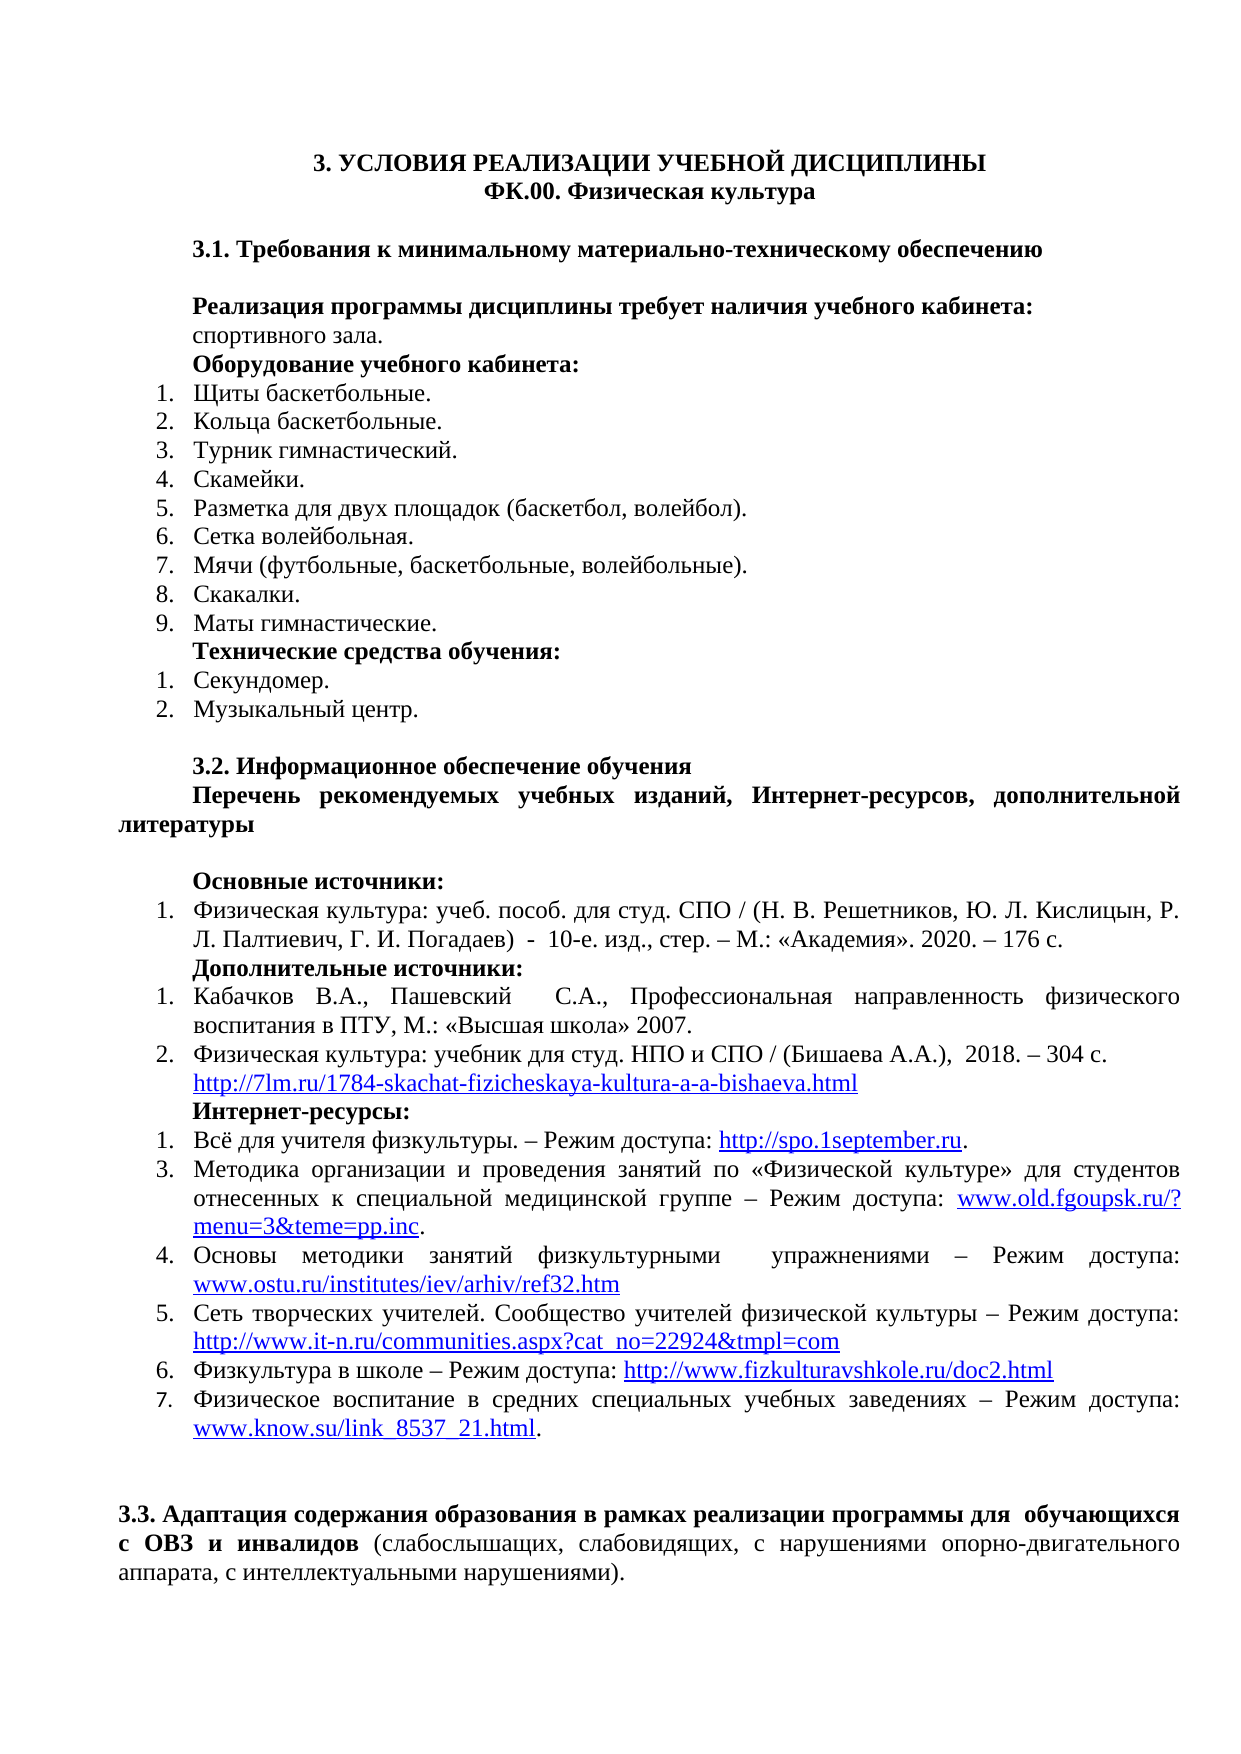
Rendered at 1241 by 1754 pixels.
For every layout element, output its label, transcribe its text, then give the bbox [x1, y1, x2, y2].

text http://7lm.ru/1784-skachat-fizicheskaya-kultura-a-a-bishaeva.html [193, 1068, 1181, 1096]
subtitle 3. условия реализации УЧЕБНОЙ дисциплины [118, 148, 1181, 176]
list Щиты баскетбольные. [156, 378, 1181, 406]
list Методика организации и проведения занятий по «Физической культуре» для студентов отнесенных к специальной медицинской группе – Режим доступа: www.old.fgoupsk.ru/?menu=3&teme=pp.inc. [156, 1154, 1181, 1240]
list Секундомер. [156, 665, 1181, 694]
list Кабачков В.А., Пашевский С.А., Профессиональная направленность физического воспитания в ПТУ, М.: «Высшая школа» 2007. [156, 981, 1181, 1039]
text Основные источники: [118, 866, 1181, 895]
list Скамейки. [156, 464, 1181, 493]
list Сетка волейбольная. [156, 521, 1181, 550]
list Физическая культура: учебник для студ. НПО и СПО / (Бишаева А.А.), 2018. – 304 с. [156, 1039, 1181, 1068]
text Технические средства обучения: [118, 636, 1181, 665]
list Турник гимнастический. [156, 435, 1181, 464]
list Маты гимнастические. [156, 608, 1181, 636]
list Кольца баскетбольные. [156, 406, 1181, 435]
text ФК.00. Физическая культура [118, 176, 1181, 205]
text Перечень рекомендуемых учебных изданий, Интернет-ресурсов, дополнительной литературы [118, 780, 1181, 838]
list Скакалки. [156, 579, 1181, 608]
list Музыкальный центр. [156, 694, 1181, 723]
list Сеть творческих учителей. Сообщество учителей физической культуры – Режим доступа: http://www.it-n.ru/communities.aspx?cat_no=22924&tmpl=com [156, 1298, 1181, 1355]
list Мячи (футбольные, баскетбольные, волейбольные). [156, 550, 1181, 579]
list Основы методики занятий физкультурными упражнениями – Режим доступа: www.ostu.ru/institutes/iev/arhiv/ref32.htm [156, 1240, 1181, 1298]
text 3.3. Адаптация содержания образования в рамках реализации программы для обучающихся с ОВЗ и инвалидов (слабослышащих, слабовидящих, с нарушениями опорно-двигательного аппарата, с интеллектуальными нарушениями). [118, 1499, 1181, 1586]
text Оборудование учебного кабинета: [118, 349, 1181, 378]
text Интернет-ресурсы: [118, 1096, 1181, 1125]
list Физкультура в школе – Режим доступа: http://www.fizkulturavshkole.ru/doc2.html [156, 1355, 1181, 1384]
subtitle 3.2. Информационное обеспечение обучения [118, 751, 1181, 780]
text 3.1. Требования к минимальному материально-техническому обеспечению [118, 234, 1181, 263]
text 1. Всё для учителя физкультуры. – Режим доступа: http://spo.1september.ru. [156, 1125, 1181, 1154]
list Разметка для двух площадок (баскетбол, волейбол). [156, 493, 1181, 521]
text Дополнительные источники: [118, 953, 1181, 981]
text Реализация программы дисциплины требует наличия учебного кабинета: [118, 291, 1181, 320]
list Физическая культура: учеб. пособ. для студ. СПО / (Н. В. Решетников, Ю. Л. Кислицын, Р. Л. Палтиевич, Г. И. Погадаев) - 10-е. изд., стер. – М.: «Академия». 2020. – 176 с. [156, 895, 1181, 953]
text спортивного зала. [118, 320, 1181, 349]
list Физическое воспитание в средних специальных учебных заведениях – Режим доступа: www.know.su/link_8537_21.html. [156, 1384, 1181, 1442]
